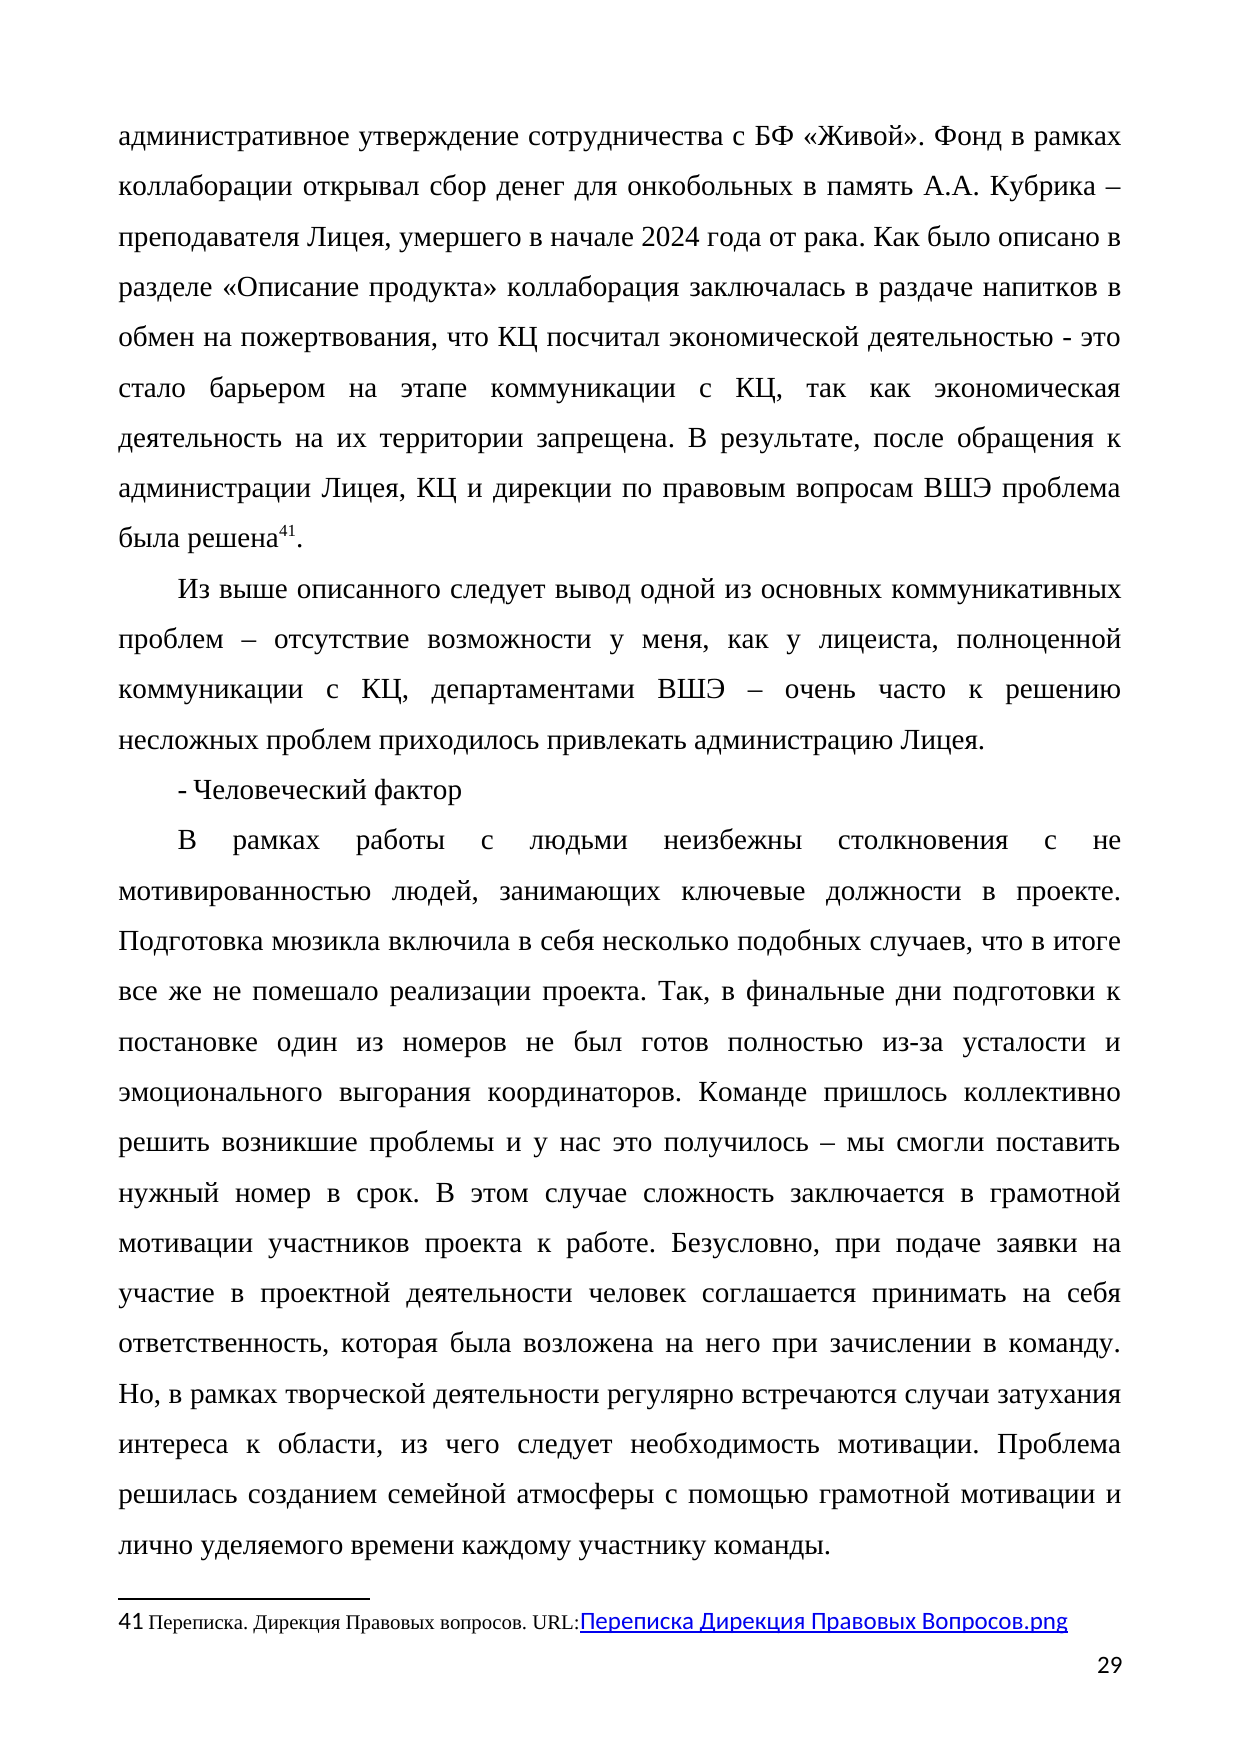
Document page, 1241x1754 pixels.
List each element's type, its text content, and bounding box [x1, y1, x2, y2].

text Из выше описанного следует вывод одной из основных коммуникативных проблем – отсутствие возможности у меня, как у лицеиста, полноценной коммуникации с КЦ, департаментами ВШЭ – очень часто к решению несложных проблем приходилось привлекать администрацию Лицея. [118, 571, 1122, 755]
list Человеческий фактор [118, 772, 1122, 806]
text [118, 118, 1122, 554]
text В рамках работы с людьми неизбежны столкновения с не мотивированностью людей, занимающих ключевые должности в проекте. Подготовка мюзикла включила в себя несколько подобных случаев, что в итоге все же не помешало реализации проекта. Так, в финальные дни подготовки к постановке один из номеров не был готов полностью из-за усталости и эмоционального выгорания координаторов. Команде пришлось коллективно решить возникшие проблемы и у нас это получилось – мы смогли поставить нужный номер в срок. В этом случае сложность заключается в грамотной мотивации участников проекта к работе. Безусловно, при подаче заявки на участие в проектной деятельности человек соглашается принимать на себя ответственность, которая была возложена на него при зачислении в команду. Но, в рамках творческой деятельности регулярно встречаются случаи затухания интереса к области, из чего следует необходимость мотивации. Проблема решилась созданием семейной атмосферы с помощью грамотной мотивации и лично уделяемого времени каждому участнику команды. [118, 822, 1122, 1560]
